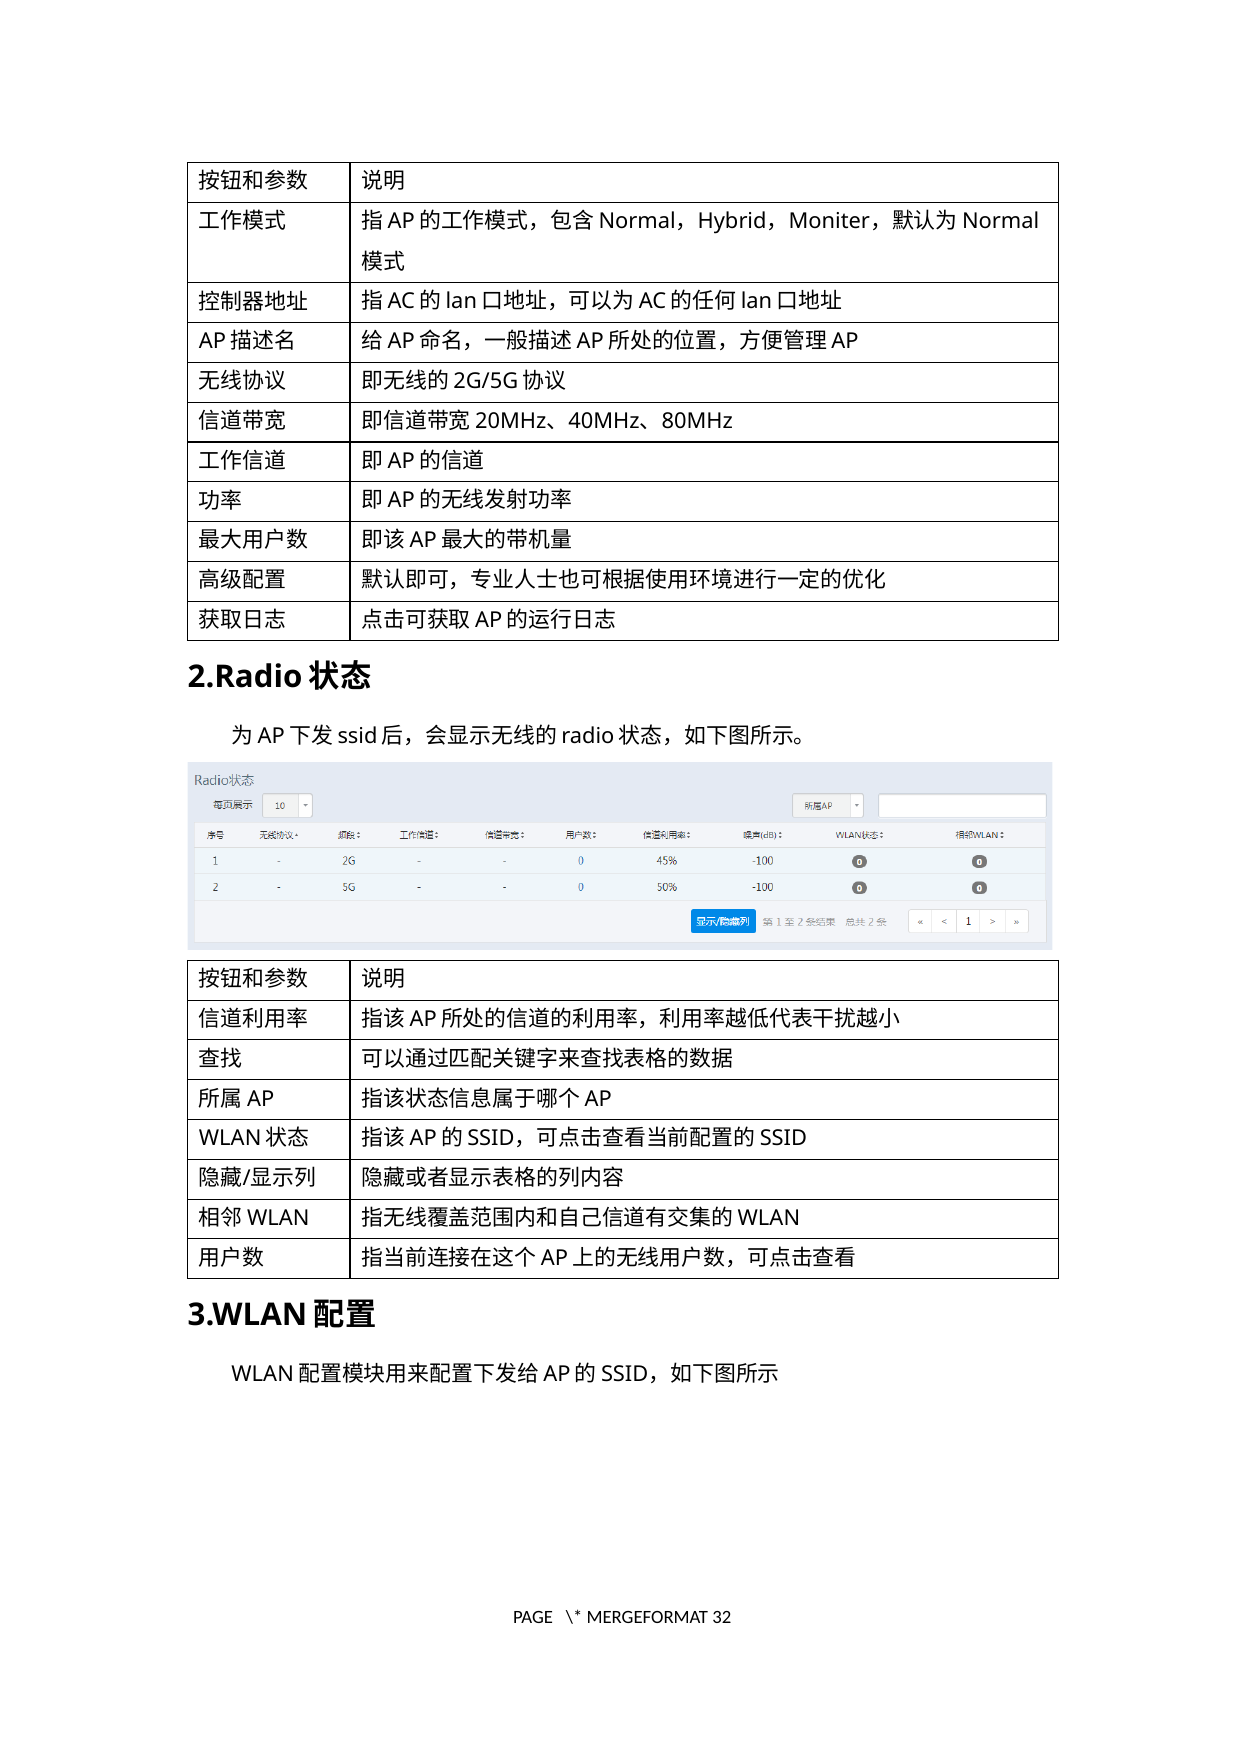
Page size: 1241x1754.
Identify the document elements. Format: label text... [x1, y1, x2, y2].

table_header 按钮和参数 [188, 961, 349, 999]
table_cell AP描述名 [188, 323, 349, 362]
table_cell WLAN状态 [188, 1120, 349, 1159]
table_cell 工作信道 [188, 443, 349, 481]
table_cell 指该AP所处的信道的利用率，利用率越低代表干扰越小 [351, 1001, 1058, 1039]
table_cell 信道利用率 [188, 1001, 349, 1039]
table_cell 获取日志 [188, 602, 349, 640]
table_cell 控制器地址 [188, 283, 349, 322]
table_cell 无线协议 [188, 363, 349, 402]
table_cell 用户数 [188, 1239, 349, 1278]
table_cell 所属AP [188, 1080, 349, 1119]
table_cell 即信道带宽20MHz、40MHz、80MHz [351, 403, 1058, 441]
picture [187, 762, 1053, 950]
text WLAN配置模块用来配置下发给AP的SSID，如下图所示 [187, 1356, 1053, 1388]
table_cell 高级配置 [188, 562, 349, 601]
table_cell 工作模式 [188, 203, 349, 282]
text 为AP下发ssid后，会显示无线的radio状态，如下图所示。 [187, 718, 1053, 750]
table_cell 信道带宽 [188, 403, 349, 441]
table_header 说明 [351, 163, 1058, 202]
table_cell 即该AP最大的带机量 [351, 522, 1058, 561]
table_cell 给AP命名，一般描述AP所处的位置，方便管理AP [351, 323, 1058, 362]
table_cell 默认即可，专业人士也可根据使用环境进行一定的优化 [351, 562, 1058, 601]
table_cell 指AC的lan口地址，可以为AC的任何lan口地址 [351, 283, 1058, 322]
table_cell 功率 [188, 482, 349, 521]
table_cell 即AP的无线发射功率 [351, 482, 1058, 521]
subtitle 2.Radio状态 [187, 641, 1053, 706]
table_cell 指AP的工作模式，包含Normal，Hybrid，Moniter，默认为Normal模式 [351, 203, 1058, 282]
table_cell 点击可获取AP的运行日志 [351, 602, 1058, 640]
table_cell 指当前连接在这个AP上的无线用户数，可点击查看 [351, 1239, 1058, 1278]
table_cell 即无线的2G/5G协议 [351, 363, 1058, 402]
table_header 说明 [351, 961, 1058, 999]
table_cell 隐藏或者显示表格的列内容 [351, 1160, 1058, 1198]
table_cell 相邻WLAN [188, 1200, 349, 1238]
subtitle 3.WLAN配置 [187, 1279, 1053, 1344]
table_cell 指无线覆盖范围内和自己信道有交集的WLAN [351, 1200, 1058, 1238]
table_cell 可以通过匹配关键字来查找表格的数据 [351, 1040, 1058, 1079]
table_cell 最大用户数 [188, 522, 349, 561]
table_cell 即AP的信道 [351, 443, 1058, 481]
table_cell 指该AP的SSID，可点击查看当前配置的SSID [351, 1120, 1058, 1159]
table_cell 隐藏/显示列 [188, 1160, 349, 1198]
table_header 按钮和参数 [188, 163, 349, 202]
table_cell 指该状态信息属于哪个AP [351, 1080, 1058, 1119]
table_cell 查找 [188, 1040, 349, 1079]
